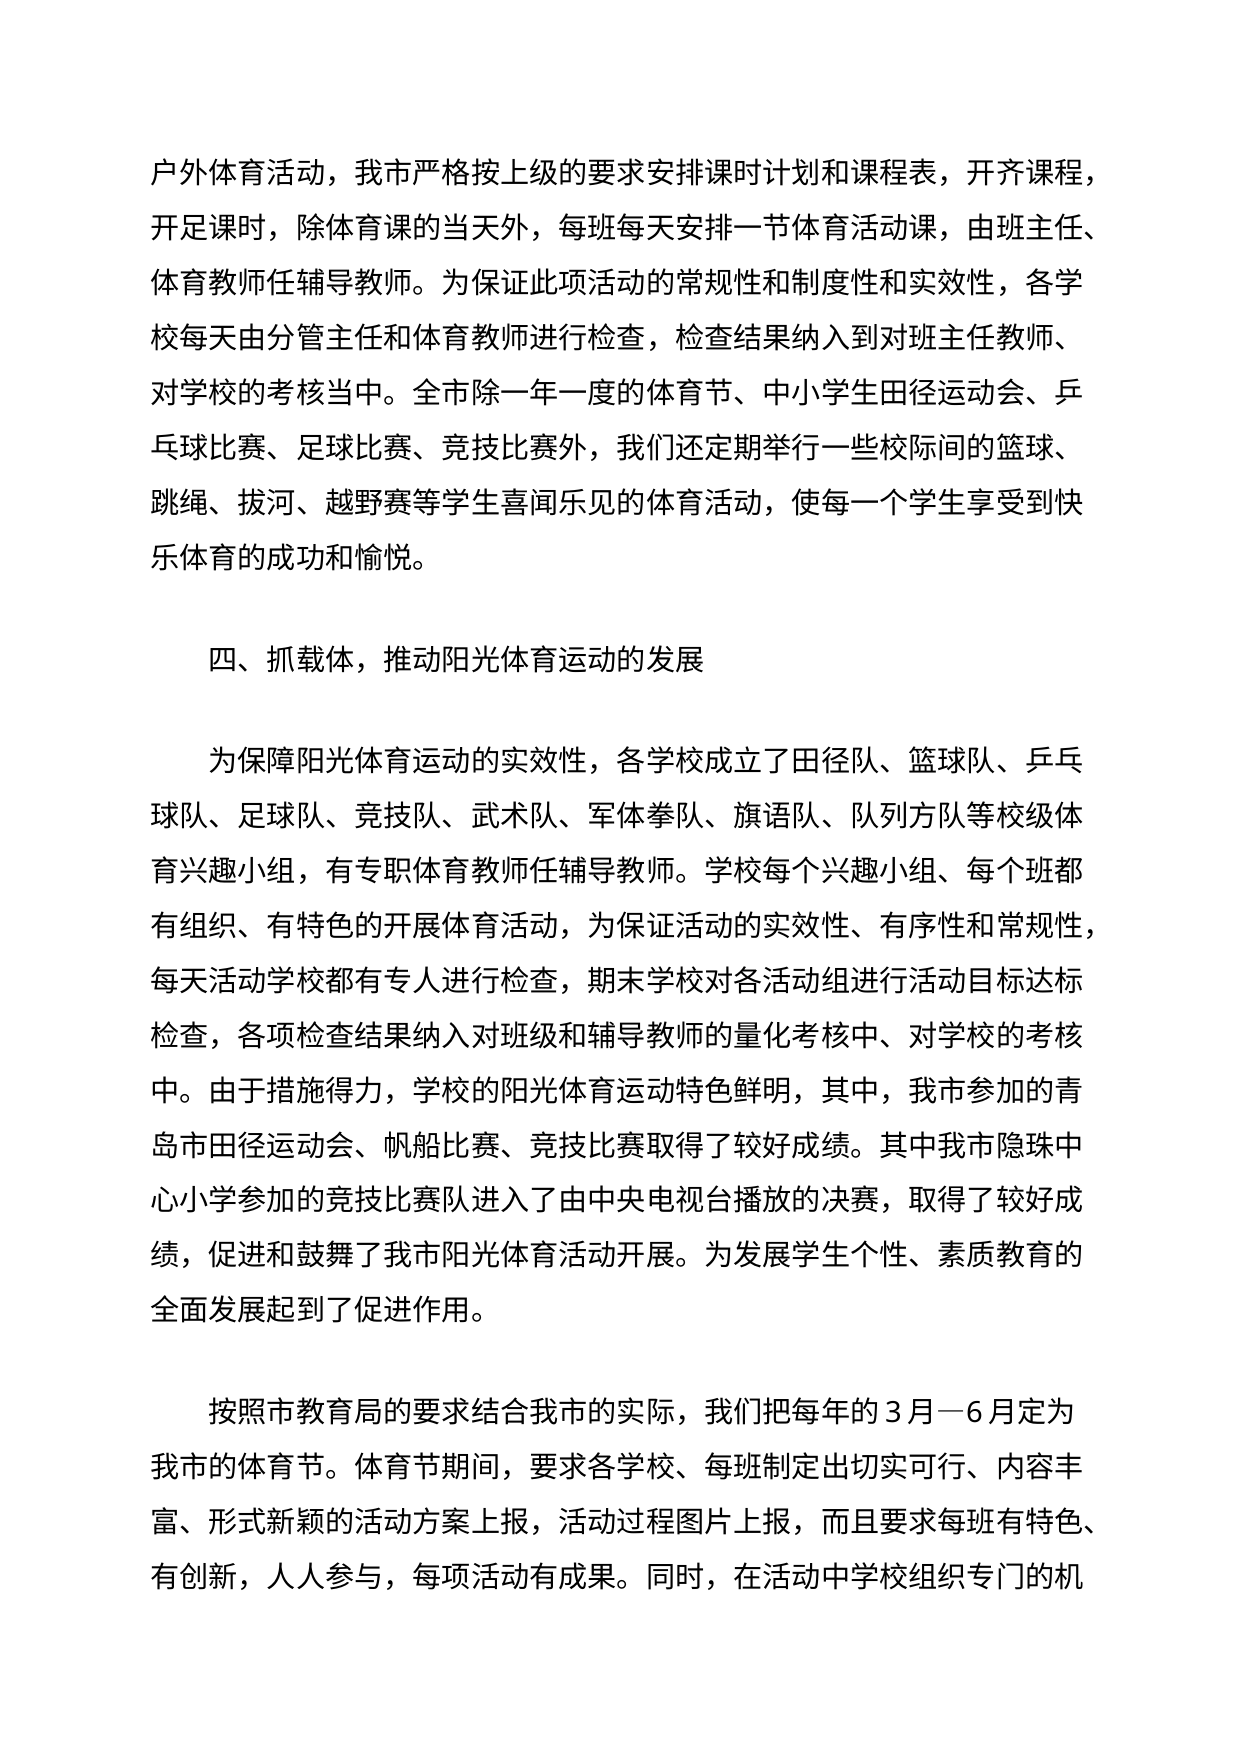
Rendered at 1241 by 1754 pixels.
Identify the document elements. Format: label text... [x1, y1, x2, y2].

text 四、抓载体，推动阳光体育运动的发展 [150, 636, 1090, 678]
text 为保障阳光体育运动的实效性，各学校成立了田径队、篮球队、乒乓球队、足球队、竞技队、武术队、军体拳队、旗语队、队列方队等校级体育兴趣小组，有专职体育教师任辅导教师。学校每个兴趣小组、每个班都有组织、有特色的开展体育活动，为保证活动的实效性、有序性和常规性，每天活动学校都有专人进行检查，期末学校对各活动组进行活动目标达标检查，各项检查结果纳入对班级和辅导教师的量化考核中、对学校的考核中。由于措施得力，学校的阳光体育运动特色鲜明，其中，我市参加的青岛市田径运动会、帆船比赛、竞技比赛取得了较好成绩。其中我市隐珠中心小学参加的竞技比赛队进入了由中央电视台播放的决赛，取得了较好成绩，促进和鼓舞了我市阳光体育活动开展。为发展学生个性、素质教育的全面发展起到了促进作用。 [150, 738, 1090, 1329]
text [150, 150, 1090, 577]
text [150, 1388, 1090, 1596]
